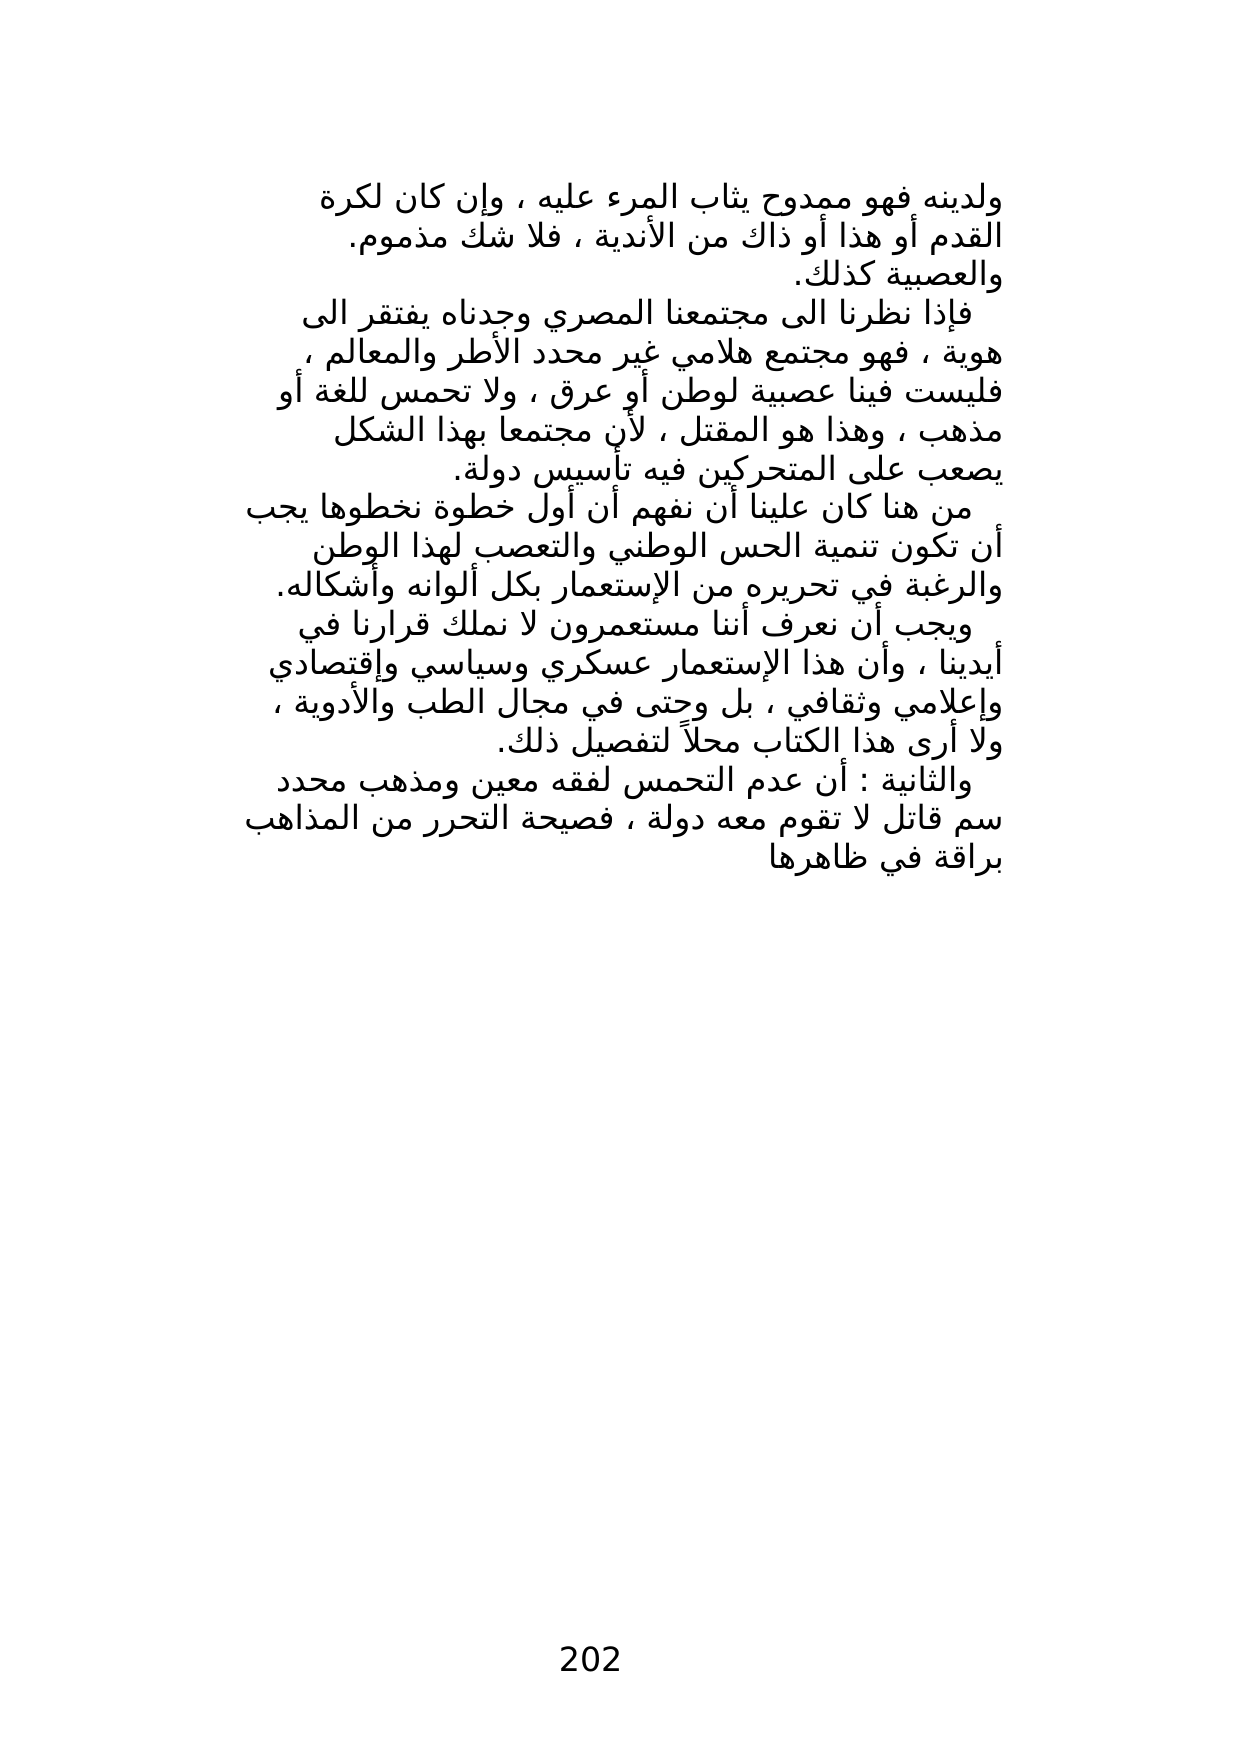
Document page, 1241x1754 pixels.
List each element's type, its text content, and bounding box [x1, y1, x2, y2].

text ويجب أن نعرف أننا مستعمرون لا نملك قرارنا في أيدينا ، وأن هذا الإستعمار عسكري وسياسي وإقتصادي وإعلامي وثقافي ، بل وحتى في مجال الطب والأدوية ، ولا أرى هذا الكتاب محلاً لتفصيل ذلك. [236, 604, 1004, 760]
text ولدينه فهو ممدوح يثاب المرء عليه ، وإن كان لكرة القدم أو هذا أو ذاك من الأندية ، فلا شك مذموم. والعصبية كذلك. [236, 177, 1004, 294]
text والثانية : أن عدم التحمس لفقه معين ومذهب محدد سم قاتل لا تقوم معه دولة ، فصيحة التحرر من المذاهب براقة في ظاهرها [236, 760, 1004, 877]
text من هنا كان علينا أن نفهم أن أول خطوة نخطوها يجب أن تكون تنمية الحس الوطني والتعصب لهذا الوطن والرغبة في تحريره من الإستعمار بكل ألوانه وأشكاله. [236, 488, 1004, 604]
text فإذا نظرنا الى مجتمعنا المصري وجدناه يفتقر الى هوية ، فهو مجتمع هلامي غير محدد الأطر والمعالم ، فليست فينا عصبية لوطن أو عرق ، ولا تحمس للغة أو مذهب ، وهذا هو المقتل ، لأن مجتمعا بهذا الشكل يصعب على المتحركين فيه تأسيس دولة. [236, 294, 1004, 488]
